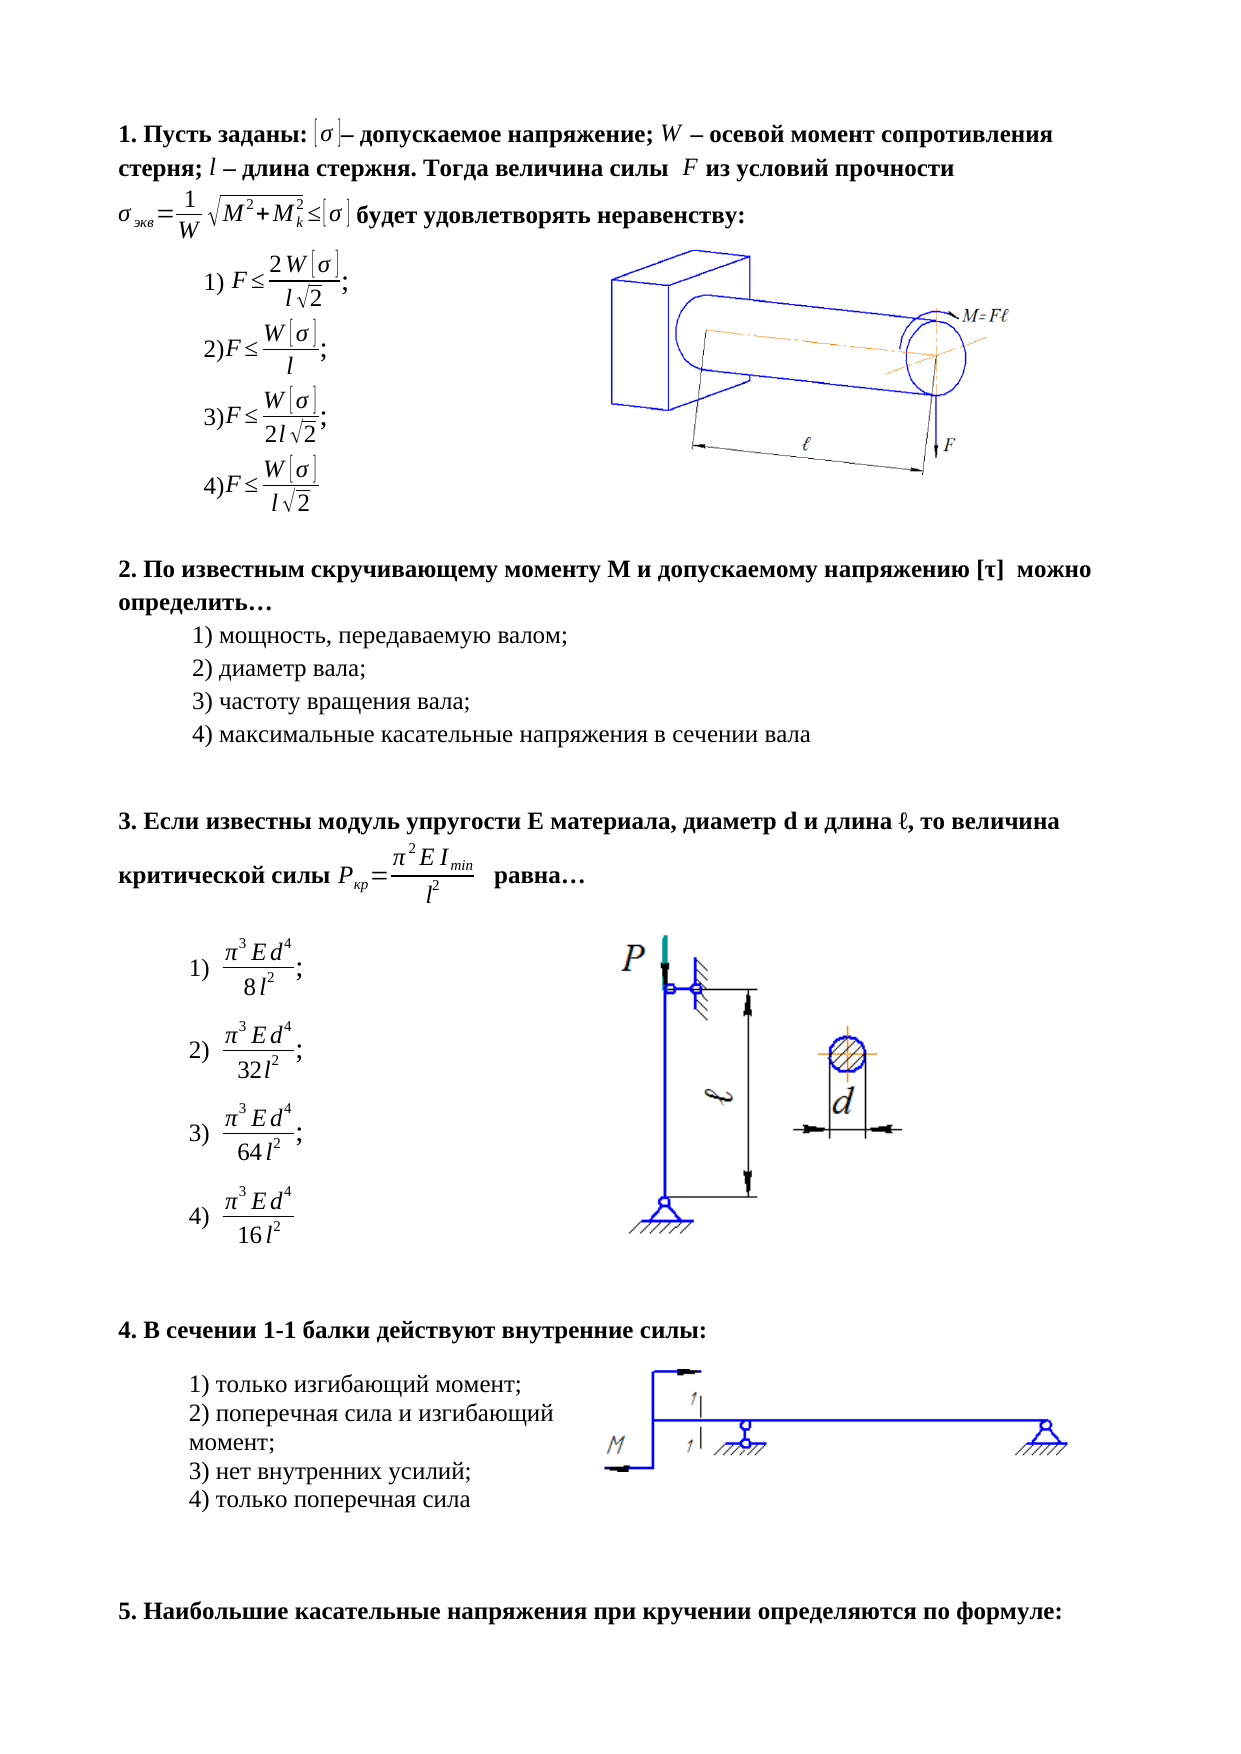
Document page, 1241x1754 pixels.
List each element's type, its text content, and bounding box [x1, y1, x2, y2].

text 4. В сечении 1-1 балки действуют внутренние силы: [118, 1316, 1122, 1344]
table_header [599, 249, 1133, 521]
table_header [610, 934, 1133, 1262]
text 1. Пусть заданы: – допускаемое напряжение; – осевой момент сопротивления стерня; – длина стержня. Тогда величина силы из условий прочности будет удовлетворять неравенству: [118, 118, 1122, 245]
picture [610, 249, 1014, 477]
text 4) максимальные касательные напряжения в сечении вала [118, 719, 1122, 748]
text 3. Если известны модуль упругости Е материала, диаметр d и длина ℓ, то величина критической силы равна… [118, 806, 1122, 909]
text 3) частоту вращения вала; [118, 686, 1122, 715]
text 5. Наибольшие касательные напряжения при кручении определяются по формуле: [118, 1596, 1122, 1624]
text 2) диаметр вала; [118, 653, 1122, 682]
text 1) мощность, передаваемую валом; [118, 620, 1122, 649]
table_header [591, 1370, 1133, 1542]
table_header 1) ; 2) ; 3) ; 4) [177, 934, 610, 1262]
table_header 1) только изгибающий момент; 2) поперечная сила и изгибающий момент; 3) нет внутренних усилий; 4) только поперечная сила [177, 1370, 591, 1542]
text 2. По известным скручивающему моменту М и допускаемому напряжению [τ] можно определить… [118, 554, 1122, 616]
picture [621, 934, 905, 1235]
table_header 1) ; 2); 3); 4) [192, 249, 599, 521]
picture [602, 1369, 1069, 1472]
